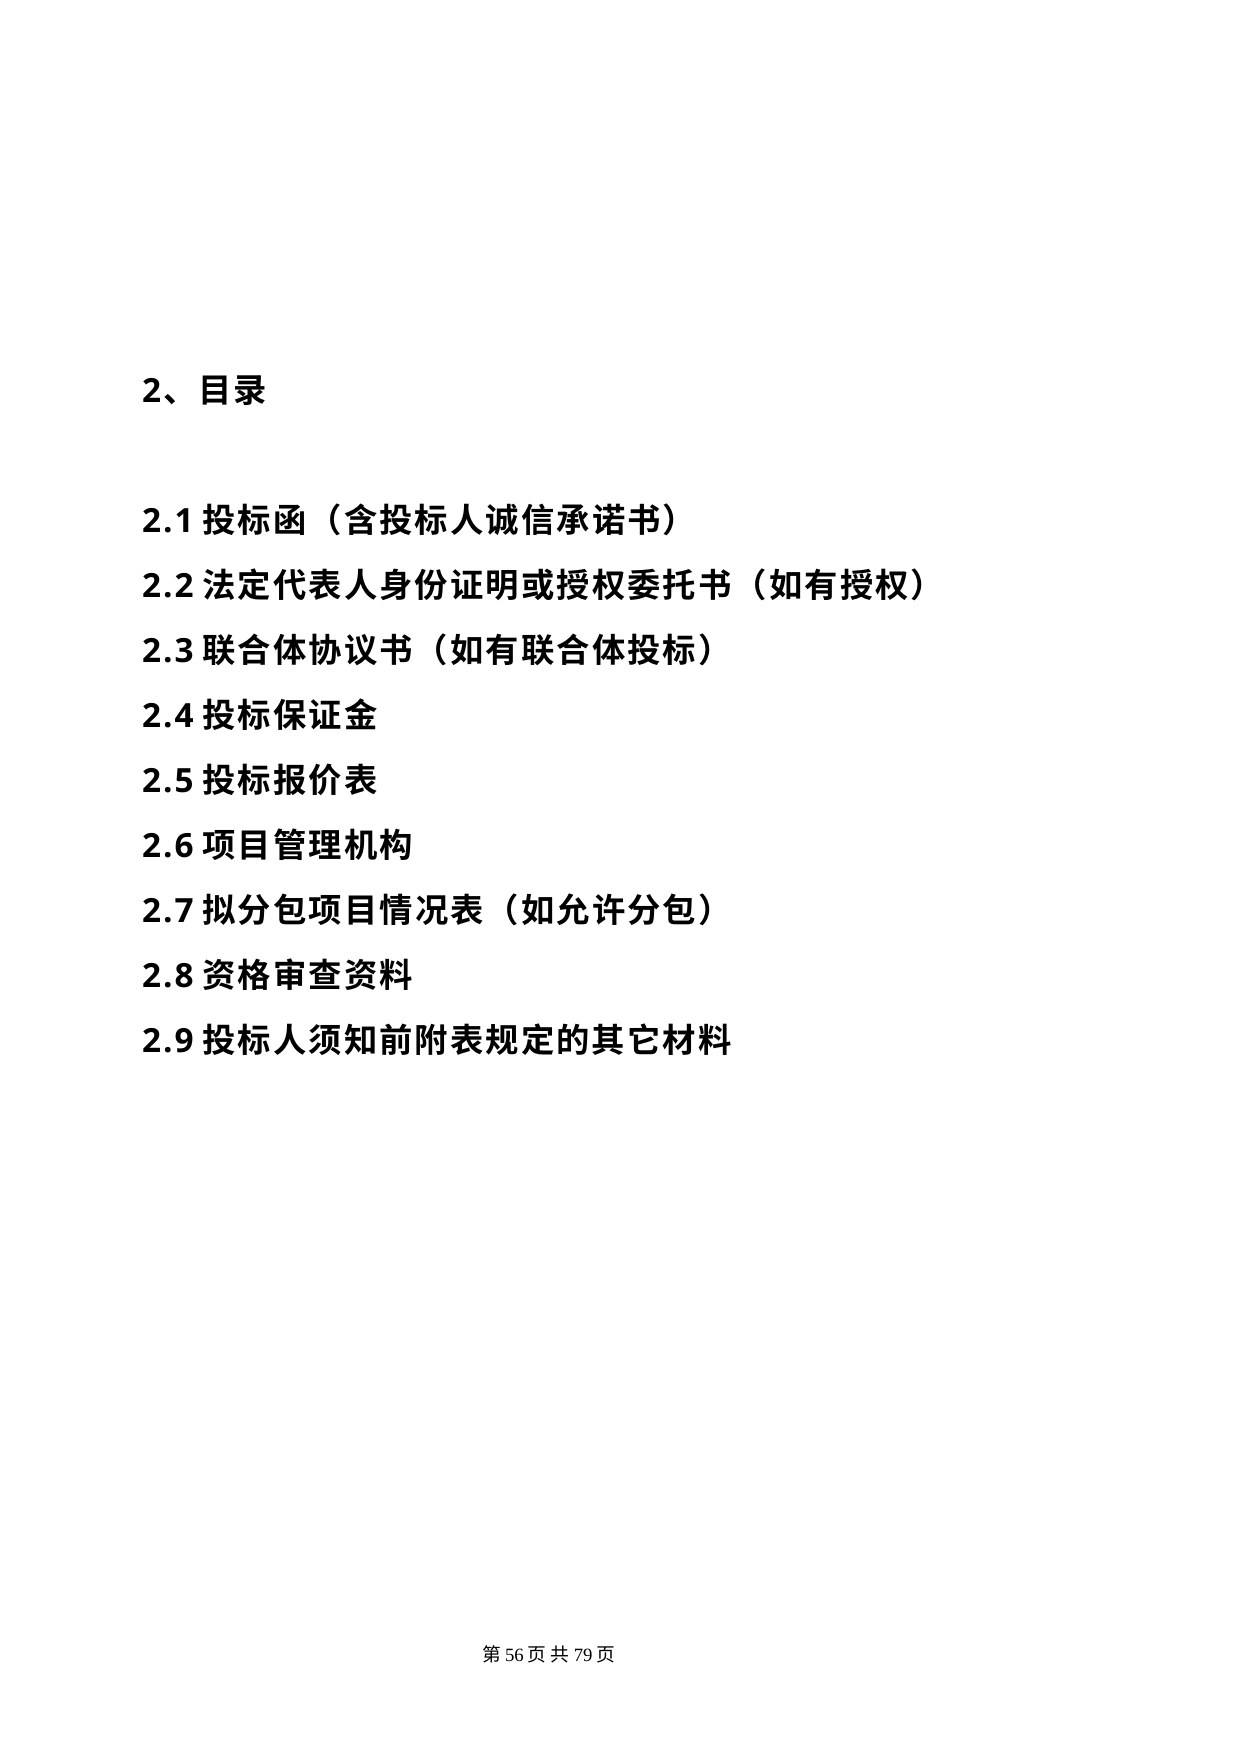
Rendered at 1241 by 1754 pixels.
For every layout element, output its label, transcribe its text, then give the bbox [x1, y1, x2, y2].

text 2、目录 [142, 356, 1122, 421]
text 2.4投标保证金 [142, 681, 1122, 746]
text 2.1投标函（含投标人诚信承诺书） [142, 486, 1122, 551]
text 2.3联合体协议书（如有联合体投标） [142, 616, 1122, 681]
text 2.5投标报价表 [142, 746, 1122, 811]
text 2.9投标人须知前附表规定的其它材料 [142, 1006, 1122, 1071]
text 2.2法定代表人身份证明或授权委托书（如有授权） [142, 551, 1122, 616]
text 2.7拟分包项目情况表（如允许分包） [142, 876, 1122, 941]
text 2.6项目管理机构 [142, 811, 1122, 876]
text 2.8资格审查资料 [142, 941, 1122, 1006]
